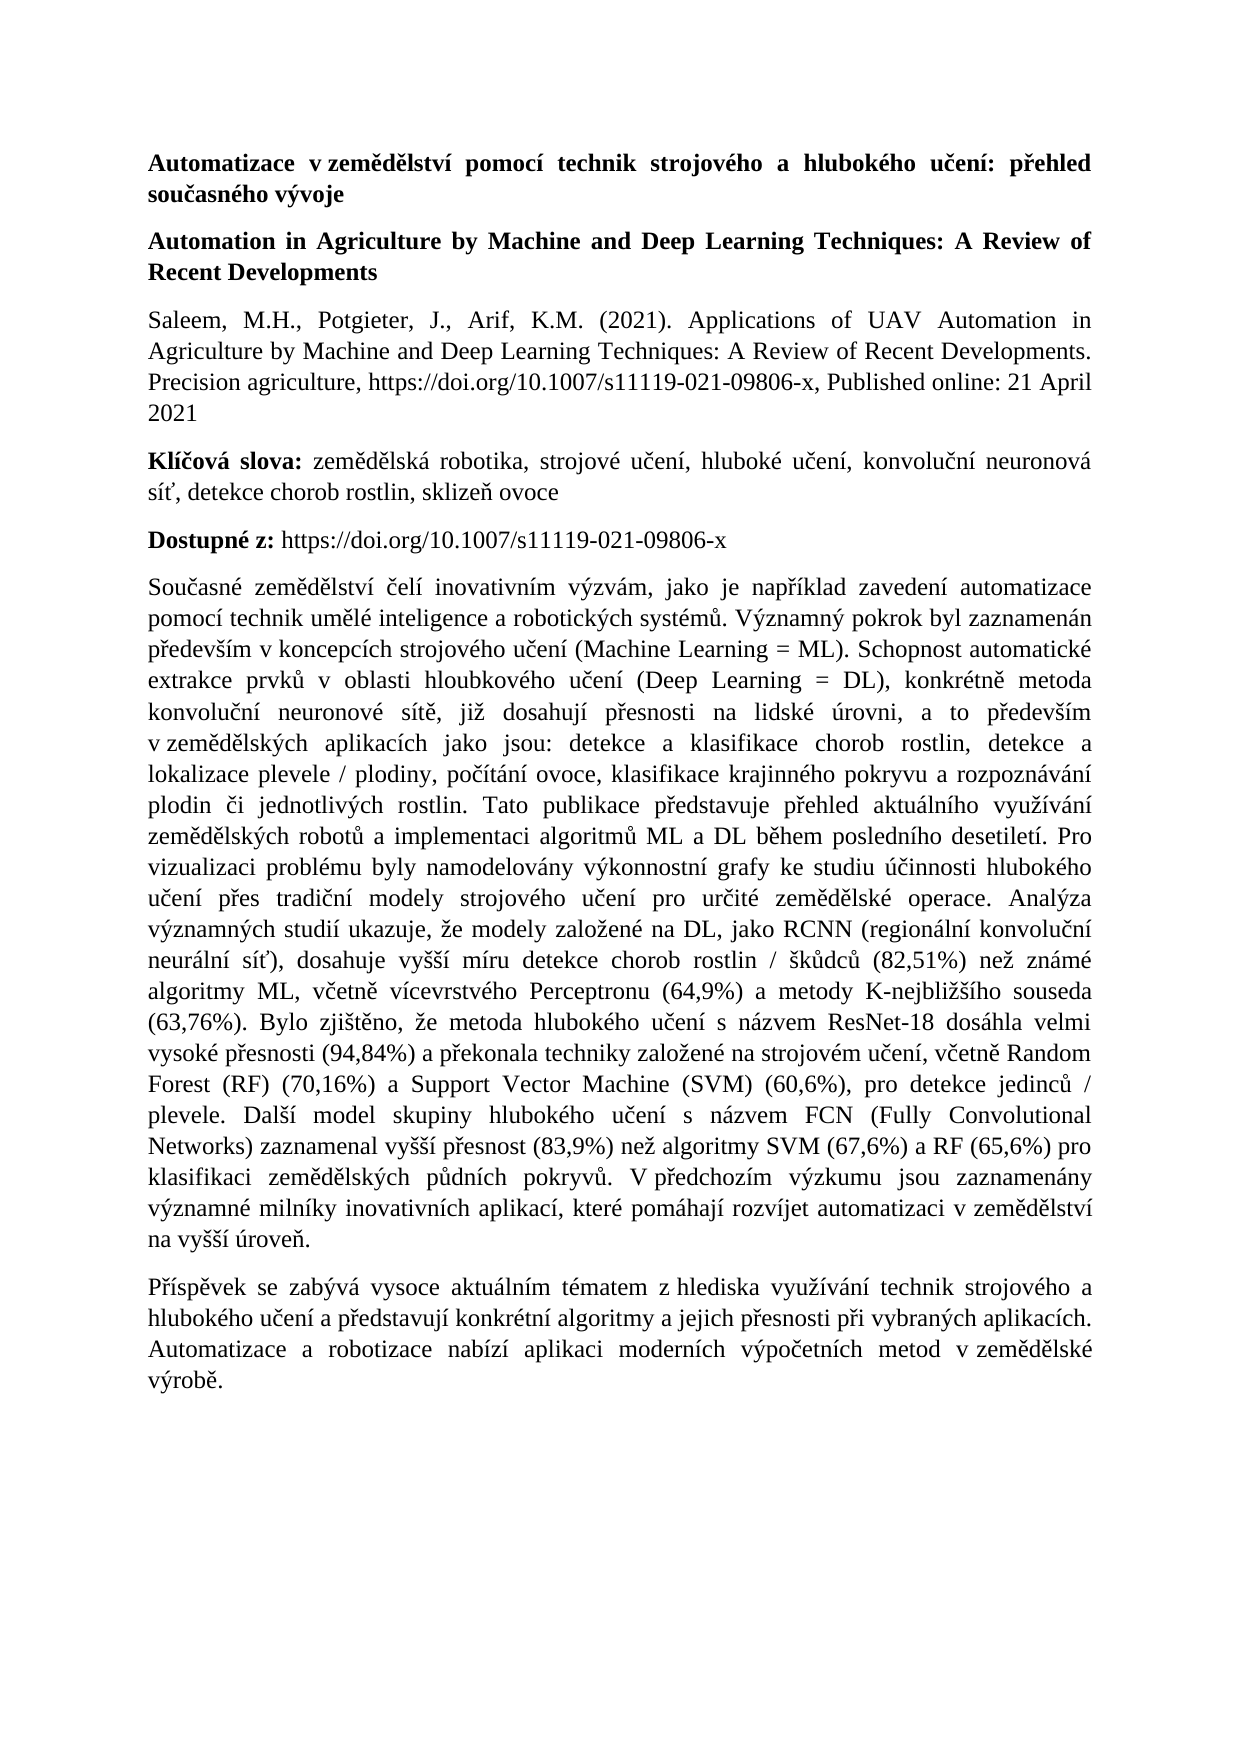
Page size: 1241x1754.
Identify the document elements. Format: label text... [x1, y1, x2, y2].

text Dostupné z: https://doi.org/10.1007/s11119-021-09806-x [148, 525, 1093, 553]
text Automatizace v zemědělství pomocí technik strojového a hlubokého učení: přehled současného vývoje [148, 148, 1093, 207]
text Automation in Agriculture by Machine and Deep Learning Techniques: A Review of Recent Developments [148, 226, 1093, 286]
text Saleem, M.H., Potgieter, J., Arif, K.M. (2021). Applications of UAV Automation in Agriculture by Machine and Deep Learning Techniques: A Review of Recent Developments. Precision agriculture, https://doi.org/10.1007/s11119-021-09806-x, Published online: 21 April 2021 [148, 305, 1093, 427]
text Klíčová slova: zemědělská robotika, strojové učení, hluboké učení, konvoluční neuronová síť, detekce chorob rostlin, sklizeň ovoce [148, 446, 1093, 506]
text Současné zemědělství čelí inovativním výzvám, jako je například zavedení automatizace pomocí technik umělé inteligence a robotických systémů. Významný pokrok byl zaznamenán především v koncepcích strojového učení (Machine Learning = ML). Schopnost automatické extrakce prvků v oblasti hloubkového učení (Deep Learning = DL), konkrétně metoda konvoluční neuronové sítě, již dosahují přesnosti na lidské úrovni, a to především v zemědělských aplikacích jako jsou: detekce a klasifikace chorob rostlin, detekce a lokalizace plevele / plodiny, počítání ovoce, klasifikace krajinného pokryvu a rozpoznávání plodin či jednotlivých rostlin. Tato publikace představuje přehled aktuálního využívání zemědělských robotů a implementaci algoritmů ML a DL během posledního desetiletí. Pro vizualizaci problému byly namodelovány výkonnostní grafy ke studiu účinnosti hlubokého učení přes tradiční modely strojového učení pro určité zemědělské operace. Analýza významných studií ukazuje, že modely založené na DL, jako RCNN (regionální konvoluční neurální síť), dosahuje vyšší míru detekce chorob rostlin / škůdců (82,51%) než známé algoritmy ML, včetně vícevrstvého Perceptronu (64,9%) a metody K-nejbližšího souseda (63,76%). Bylo zjištěno, že metoda hlubokého učení s názvem ResNet-18 dosáhla velmi vysoké přesnosti (94,84%) a překonala techniky založené na strojovém učení, včetně Random Forest (RF) (70,16%) a Support Vector Machine (SVM) (60,6%), pro detekce jedinců / plevele. Další model skupiny hlubokého učení s názvem FCN (Fully Convolutional Networks) zaznamenal vyšší přesnost (83,9%) než algoritmy SVM (67,6%) a RF (65,6%) pro klasifikaci zemědělských půdních pokryvů. V předchozím výzkumu jsou zaznamenány významné milníky inovativních aplikací, které pomáhají rozvíjet automatizaci v zemědělství na vyšší úroveň. [148, 572, 1093, 1253]
text Příspěvek se zabývá vysoce aktuálním tématem z hlediska využívání technik strojového a hlubokého učení a představují konkrétní algoritmy a jejich přesnosti při vybraných aplikacích. Automatizace a robotizace nabízí aplikaci moderních výpočetních metod v zemědělské výrobě. [148, 1272, 1093, 1394]
